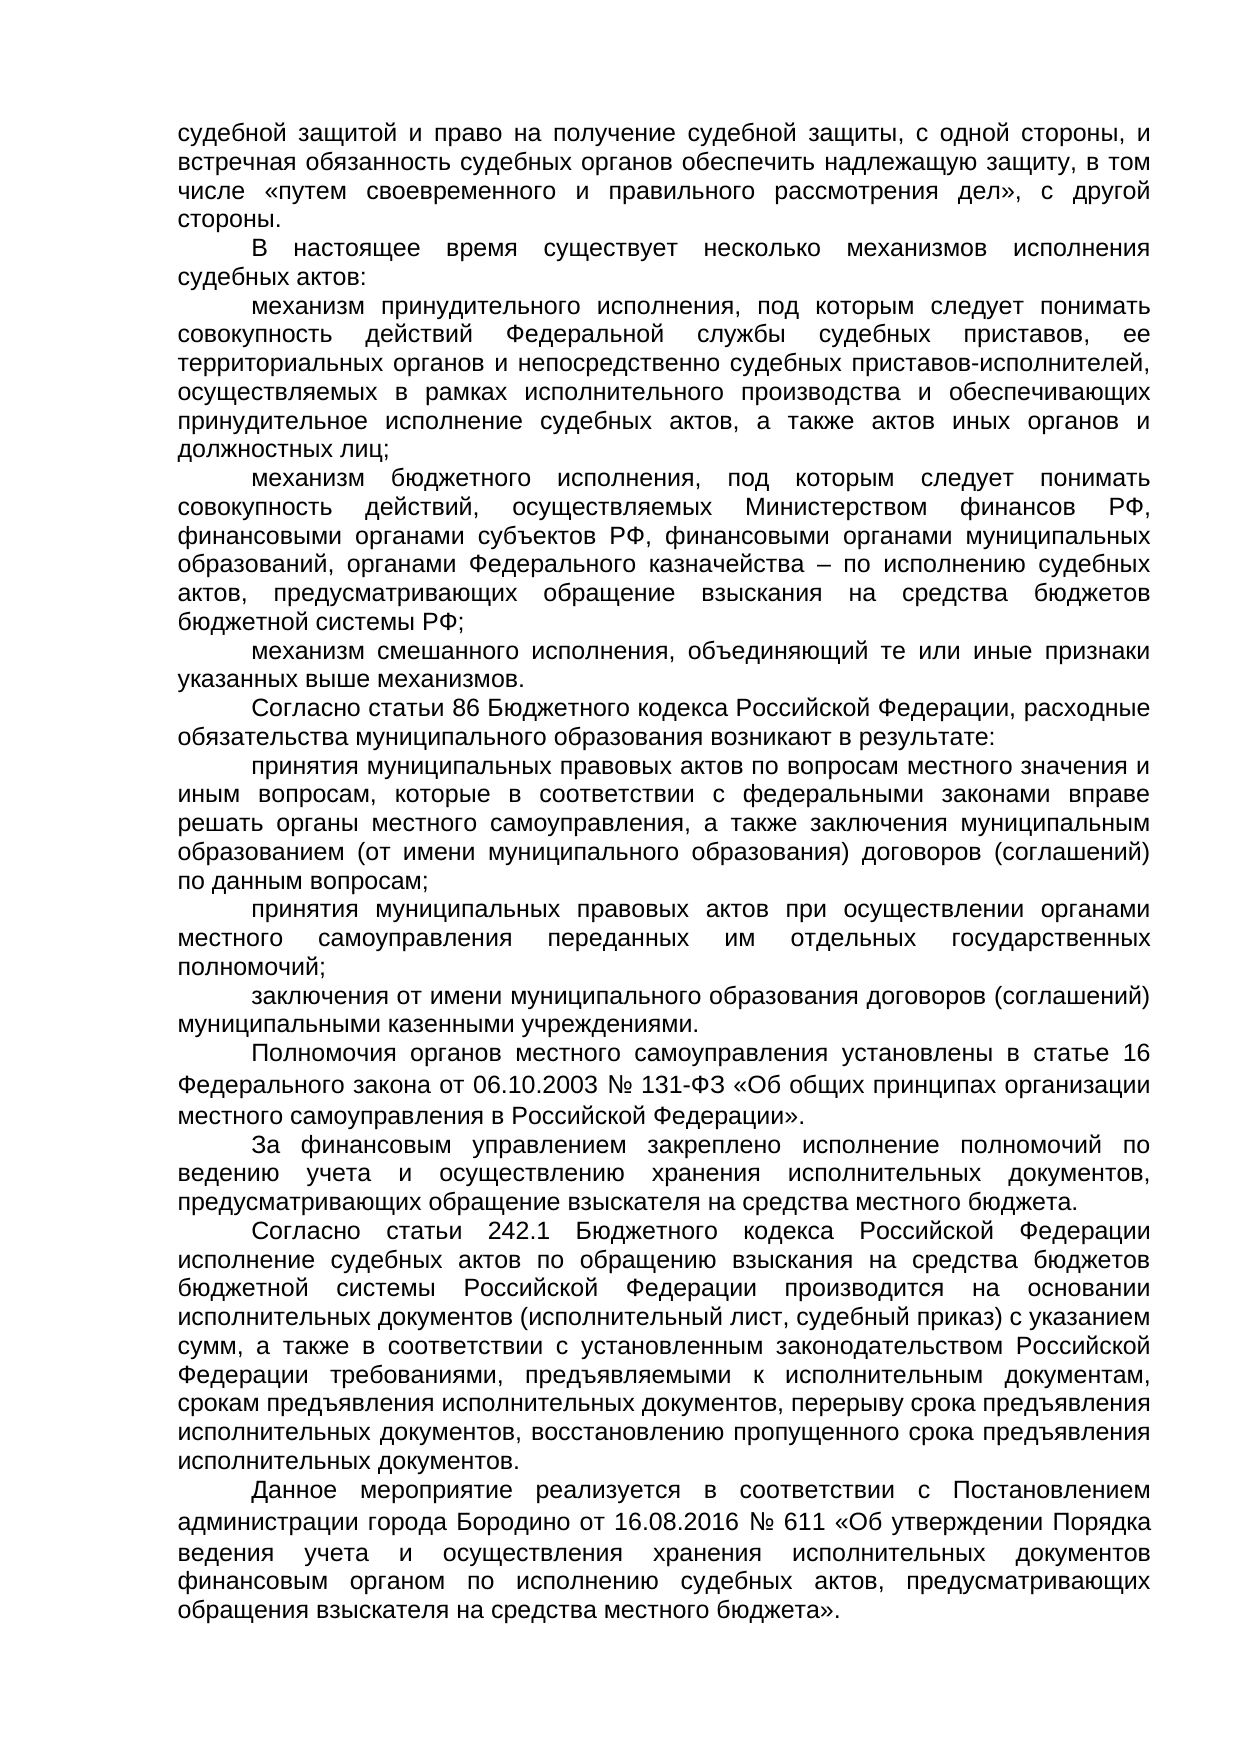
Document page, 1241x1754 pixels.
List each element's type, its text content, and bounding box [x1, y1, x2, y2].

text Данное мероприятие реализуется в соответствии с Постановлением администрации города Бородино от 16.08.2016 № 611 «Об утверждении Порядка ведения учета и осуществления хранения исполнительных документов финансовым органом по исполнению судебных актов, предусматривающих обращения взыскателя на средства местного бюджета». [177, 1475, 1152, 1624]
text механизм бюджетного исполнения, под которым следует понимать совокупность действий, осуществляемых Министерством финансов РФ, финансовыми органами субъектов РФ, финансовыми органами муниципальных образований, органами Федерального казначейства – по исполнению судебных актов, предусматривающих обращение взыскания на средства бюджетов бюджетной системы РФ; [177, 463, 1152, 636]
text принятия муниципальных правовых актов при осуществлении органами местного самоуправления переданных им отдельных государственных полномочий; [177, 894, 1152, 981]
text В настоящее время существует несколько механизмов исполнения судебных актов: [177, 233, 1152, 291]
text принятия муниципальных правовых актов по вопросам местного значения и иным вопросам, которые в соответствии с федеральными законами вправе решать органы местного самоуправления, а также заключения муниципальным образованием (от имени муниципального образования) договоров (соглашений) по данным вопросам; [177, 751, 1152, 894]
text Полномочия органов местного самоуправления установлены в статье 16 Федерального закона от 06.10.2003 № 131-ФЗ «Об общих принципах организации местного самоуправления в Российской Федерации». [177, 1038, 1152, 1130]
text Согласно статьи 242.1 Бюджетного кодекса Российской Федерации исполнение судебных актов по обращению взыскания на средства бюджетов бюджетной системы Российской Федерации производится на основании исполнительных документов (исполнительный лист, судебный приказ) с указанием сумм, а также в соответствии с установленным законодательством Российской Федерации требованиями, предъявляемыми к исполнительным документам, срокам предъявления исполнительных документов, перерыву срока предъявления исполнительных документов, восстановлению пропущенного срока предъявления исполнительных документов. [177, 1216, 1152, 1475]
text механизм принудительного исполнения, под которым следует понимать совокупность действий Федеральной службы судебных приставов, ее территориальных органов и непосредственно судебных приставов-исполнителей, осуществляемых в рамках исполнительного производства и обеспечивающих принудительное исполнение судебных актов, а также актов иных органов и должностных лиц; [177, 291, 1152, 463]
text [177, 118, 1152, 233]
text Согласно статьи 86 Бюджетного кодекса Российской Федерации, расходные обязательства муниципального образования возникают в результате: [177, 693, 1152, 751]
text механизм смешанного исполнения, объединяющий те или иные признаки указанных выше механизмов. [177, 636, 1152, 693]
text заключения от имени муниципального образования договоров (соглашений) муниципальными казенными учреждениями. [177, 981, 1152, 1038]
text За финансовым управлением закреплено исполнение полномочий по ведению учета и осуществлению хранения исполнительных документов, предусматривающих обращение взыскателя на средства местного бюджета. [177, 1130, 1152, 1216]
